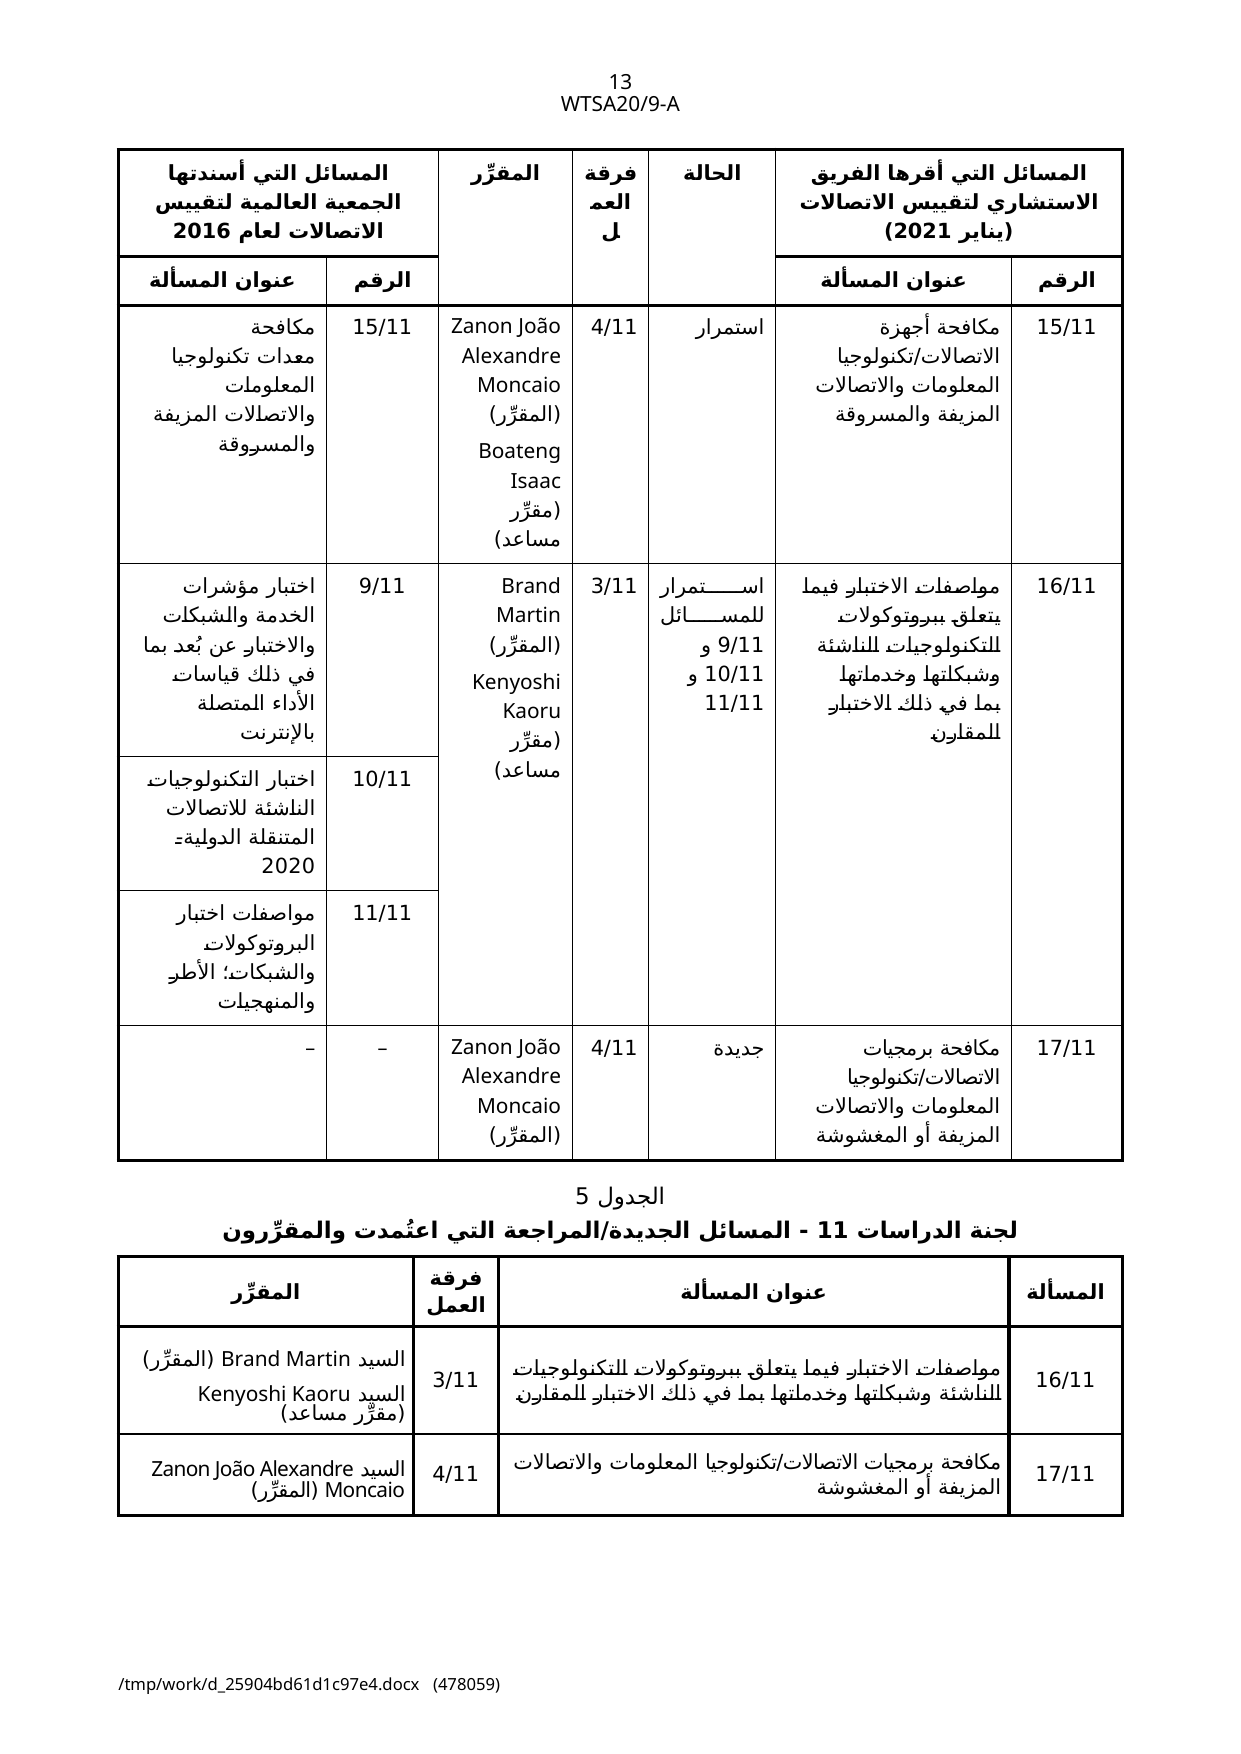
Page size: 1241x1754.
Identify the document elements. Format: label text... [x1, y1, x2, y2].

table_cell جديدة [649, 1026, 775, 1159]
table_cell Brand Martin (المقرِّر) Kenyoshi Kaoru (مقرِّر مساعد) [439, 564, 572, 1025]
table_header فرقة العمل [573, 151, 648, 304]
table_cell 4/11 [415, 1435, 497, 1513]
table_cell 17/11 [1012, 1026, 1121, 1159]
table_cell 16/11 [1011, 1328, 1121, 1433]
table_cell استمرار للمسائل 9/11 و10/11 و11/11 [649, 564, 775, 1025]
table_header المقرِّر [120, 1258, 412, 1324]
table_cell اختبار التكنولوجيات الناشئة للاتصالات المتنقلة الدولية-2020 [120, 757, 326, 890]
table_header فرقة العمل [415, 1258, 497, 1324]
title لجنة الدراسات 11 - المسائل الجديدة/المراجعة التي اعتُمدت والمقرِّرون [709, 1221, 1122, 1242]
table_header عنوان المسألة [500, 1258, 1007, 1324]
table_cell الرقم [327, 258, 438, 304]
table_cell – [120, 1026, 326, 1159]
table_cell مكافحة أجهزة الاتصالات/تكنولوجيا المعلومات والاتصالات المزيفة والمسروقة [776, 307, 1011, 563]
table_cell 3/11 [573, 564, 648, 1025]
table_header المسألة [1011, 1258, 1121, 1324]
table_cell 4/11 [573, 1026, 648, 1159]
table_cell مكافحة معدات تكنولوجيا المعلومات والاتصالات المزيفة والمسروقة [120, 307, 326, 563]
title لجنة الدراسات 11 - المسائل الجديدة/المراجعة التي اعتُمدت والمقرِّرون [118, 1221, 318, 1242]
table_header المقرِّر [439, 151, 572, 304]
table_cell – [327, 1026, 438, 1159]
table_cell الرقم [1012, 258, 1121, 304]
table_cell 17/11 [1011, 1435, 1121, 1513]
table_cell اختبار مؤشرات الخدمة والشبكات والاختبار عن بُعد بما في ذلك قياسات الأداء المتصلة بالإنترنت [120, 564, 326, 756]
table_cell 3/11 [415, 1328, 497, 1433]
table_cell 11/11 [327, 891, 438, 1025]
table_cell مواصفات اختبار البروتوكولات والشبكات؛ الأطر والمنهجيات [120, 891, 326, 1025]
table_cell 10/11 [327, 757, 438, 890]
table_cell Zanon João Alexandre Moncaio (المقرِّر) [439, 1026, 572, 1159]
table_cell مواصفات الاختبار فيما يتعلق ببروتوكولات التكنولوجيات الناشئة وشبكاتها وخدماتها بما في ذلك الاختبار المقارن [776, 564, 1011, 1025]
table_cell 4/11 [573, 307, 648, 563]
table_cell السيد Zanon João Alexandre Moncaio (المقرِّر) [120, 1435, 412, 1513]
table_cell مكافحة برمجيات الاتصالات/تكنولوجيا المعلومات والاتصالات المزيفة أو المغشوشة [776, 1026, 1011, 1159]
title لجنة الدراسات 11 - المسائل الجديدة/المراجعة التي اعتُمدت والمقرِّرون [277, 1221, 587, 1242]
table_cell عنوان المسألة [120, 258, 326, 304]
table_cell 9/11 [327, 564, 438, 756]
table_cell 16/11 [1012, 564, 1121, 1025]
table_cell Zanon João Alexandre Moncaio (المقرِّر) Boateng Isaac (مقرِّر مساعد) [439, 307, 572, 563]
table_cell مواصفات الاختبار فيما يتعلق ببروتوكولات التكنولوجيات الناشئة وشبكاتها وخدماتها بما في ذلك الاختبار المقارن [500, 1328, 1007, 1433]
table_cell مكافحة برمجيات الاتصالات/تكنولوجيا المعلومات والاتصالات المزيفة أو المغشوشة [500, 1435, 1007, 1513]
table_cell 15/11 [327, 307, 438, 563]
table_header المسائل التي أقرها الفريق الاستشاري لتقييس الاتصالات (يناير 2021) [776, 151, 1121, 255]
table_cell عنوان المسألة [776, 258, 1011, 304]
table_cell السيد Brand Martin (المقرِّر) السيد Kenyoshi Kaoru (مقرِّر مساعد) [120, 1328, 412, 1433]
text الجدول 5 [118, 1187, 1122, 1208]
table_cell 15/11 [1012, 307, 1121, 563]
table_header الحالة [649, 151, 775, 304]
table_cell استمرار [649, 307, 775, 563]
table_header المسائل التي أسندتها الجمعية العالمية لتقييس الاتصالات لعام 2016 [120, 151, 438, 255]
